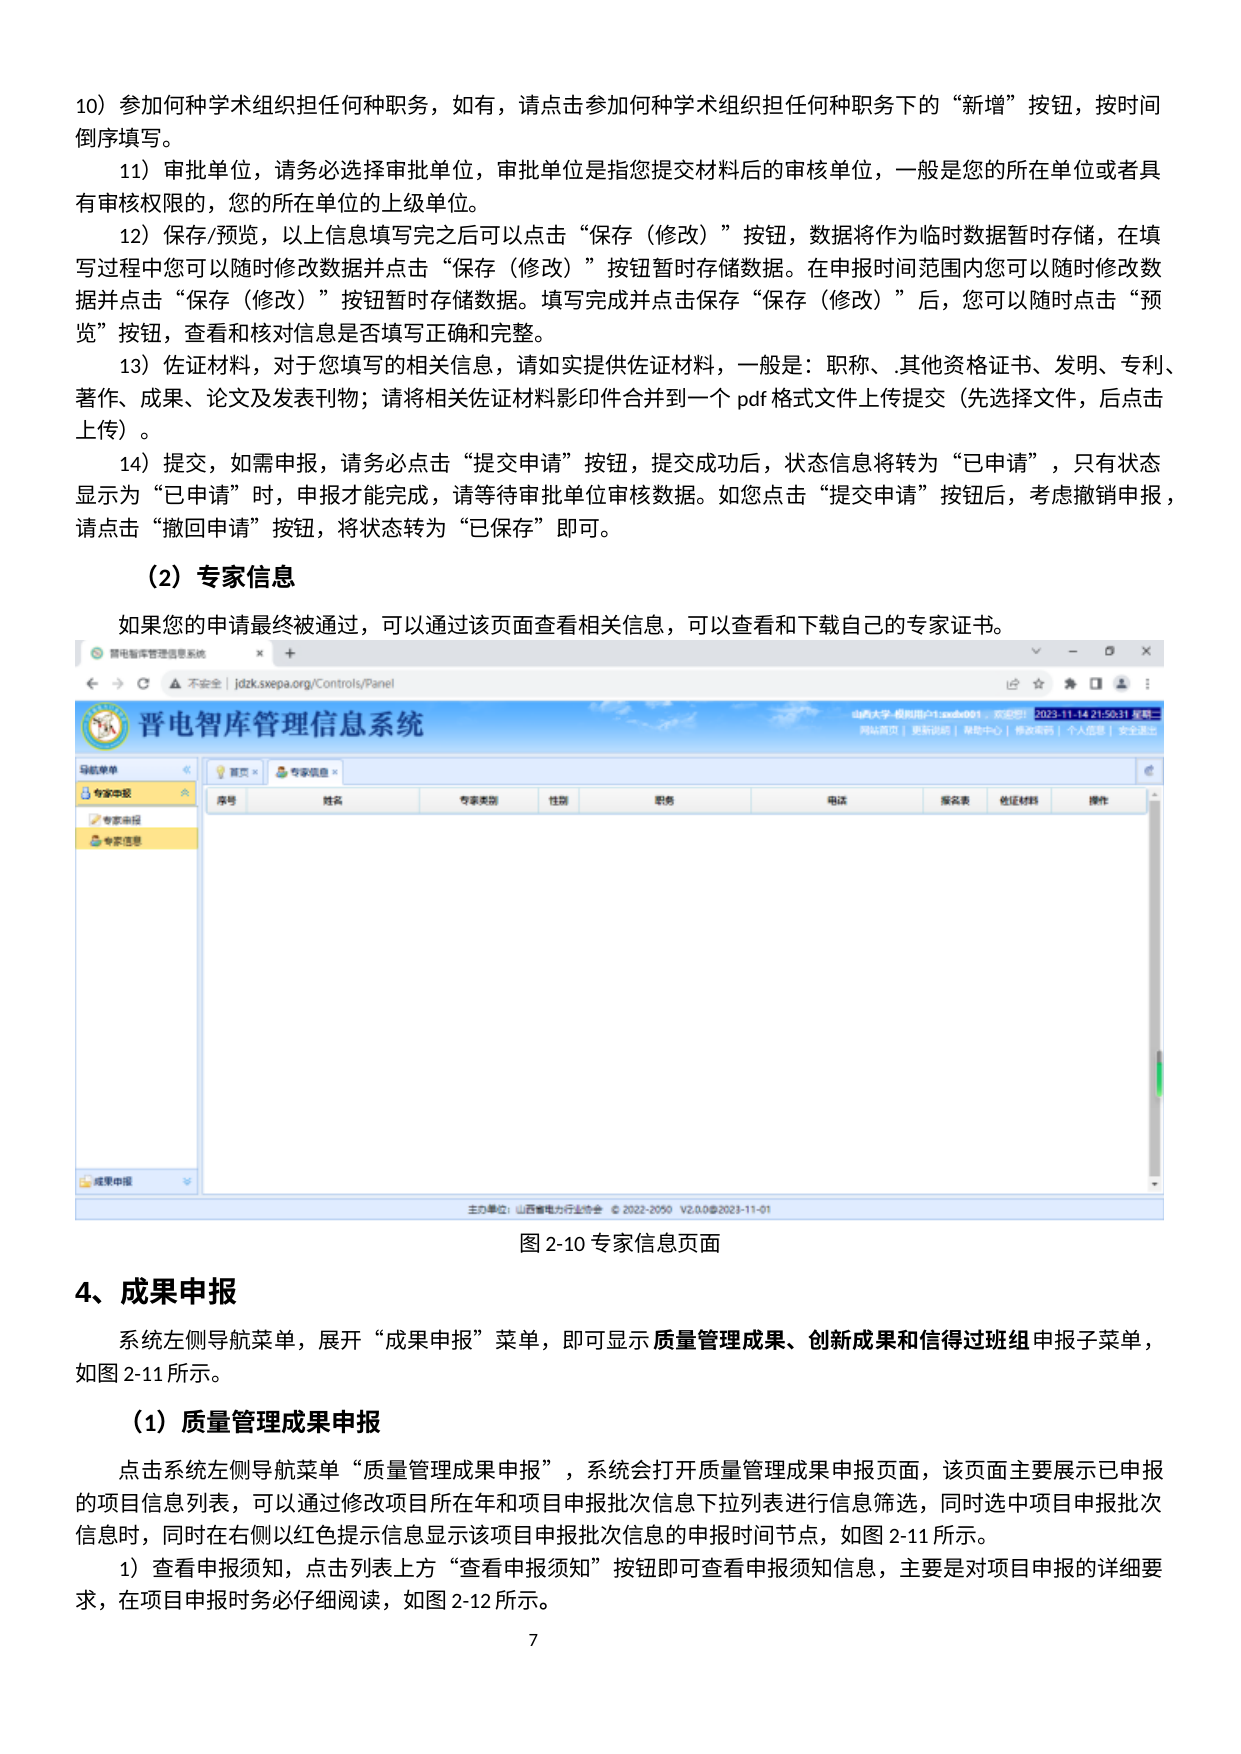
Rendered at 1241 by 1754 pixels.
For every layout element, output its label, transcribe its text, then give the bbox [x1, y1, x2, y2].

list 参加何种学术组织担任何种职务，如有，请点击参加何种学术组织担任何种职务下的“新增”按钮，按时间倒序填写。 [75, 88, 1165, 153]
list 点击系统左侧导航菜单“质量管理成果申报”，系统会打开质量管理成果申报页面，该页面主要展示已申报的项目信息列表，可以通过修改项目所在年和项目申报批次信息下拉列表进行信息筛选，同时选中项目申报批次信息时，同时在右侧以红色提示信息显示该项目申报批次信息的申报时间节点，如图2-11所示。 [75, 1453, 1165, 1550]
list 12）保存/预览，以上信息填写完之后可以点击“保存（修改）”按钮，数据将作为临时数据暂时存储，在填写过程中您可以随时修改数据并点击“保存（修改）”按钮暂时存储数据。在申报时间范围内您可以随时修改数据并点击“保存（修改）”按钮暂时存储数据。填写完成并点击保存“保存（修改）”后，您可以随时点击“预览”按钮，查看和核对信息是否填写正确和完整。 [75, 218, 1165, 348]
subtitle （1）质量管理成果申报 [75, 1388, 1165, 1453]
picture [75, 640, 1164, 1222]
list 如果您的申请最终被通过，可以通过该页面查看相关信息，可以查看和下载自己的专家证书。 [75, 608, 1165, 640]
list 14）提交，如需申报，请务必点击“提交申请”按钮，提交成功后，状态信息将转为“已申请”，只有状态显示为“已申请”时，申报才能完成，请等待审批单位审核数据。如您点击“提交申请”按钮后，考虑撤销申报，请点击“撤回申请”按钮，将状态转为“已保存”即可。 [75, 445, 1165, 543]
subtitle 成果申报 [75, 1258, 1165, 1323]
list 系统左侧导航菜单，展开“成果申报”菜单，即可显示质量管理成果、创新成果和信得过班组申报子菜单，如图2-11所示。 [75, 1323, 1165, 1388]
list 图2-10 专家信息页面 [75, 1225, 1165, 1258]
list 13）佐证材料，对于您填写的相关信息，请如实提供佐证材料，一般是：职称、.其他资格证书、发明、专利、著作、成果、论文及发表刊物；请将相关佐证材料影印件合并到一个pdf格式文件上传提交（先选择文件，后点击上传）。 [75, 348, 1165, 445]
subtitle （2）专家信息 [75, 543, 1165, 608]
list 1）查看申报须知，点击列表上方“查看申报须知”按钮即可查看申报须知信息，主要是对项目申报的详细要求，在项目申报时务必仔细阅读，如图2-12所示。 [75, 1550, 1165, 1615]
list 11）审批单位，请务必选择审批单位，审批单位是指您提交材料后的审核单位，一般是您的所在单位或者具有审核权限的，您的所在单位的上级单位。 [75, 153, 1165, 218]
